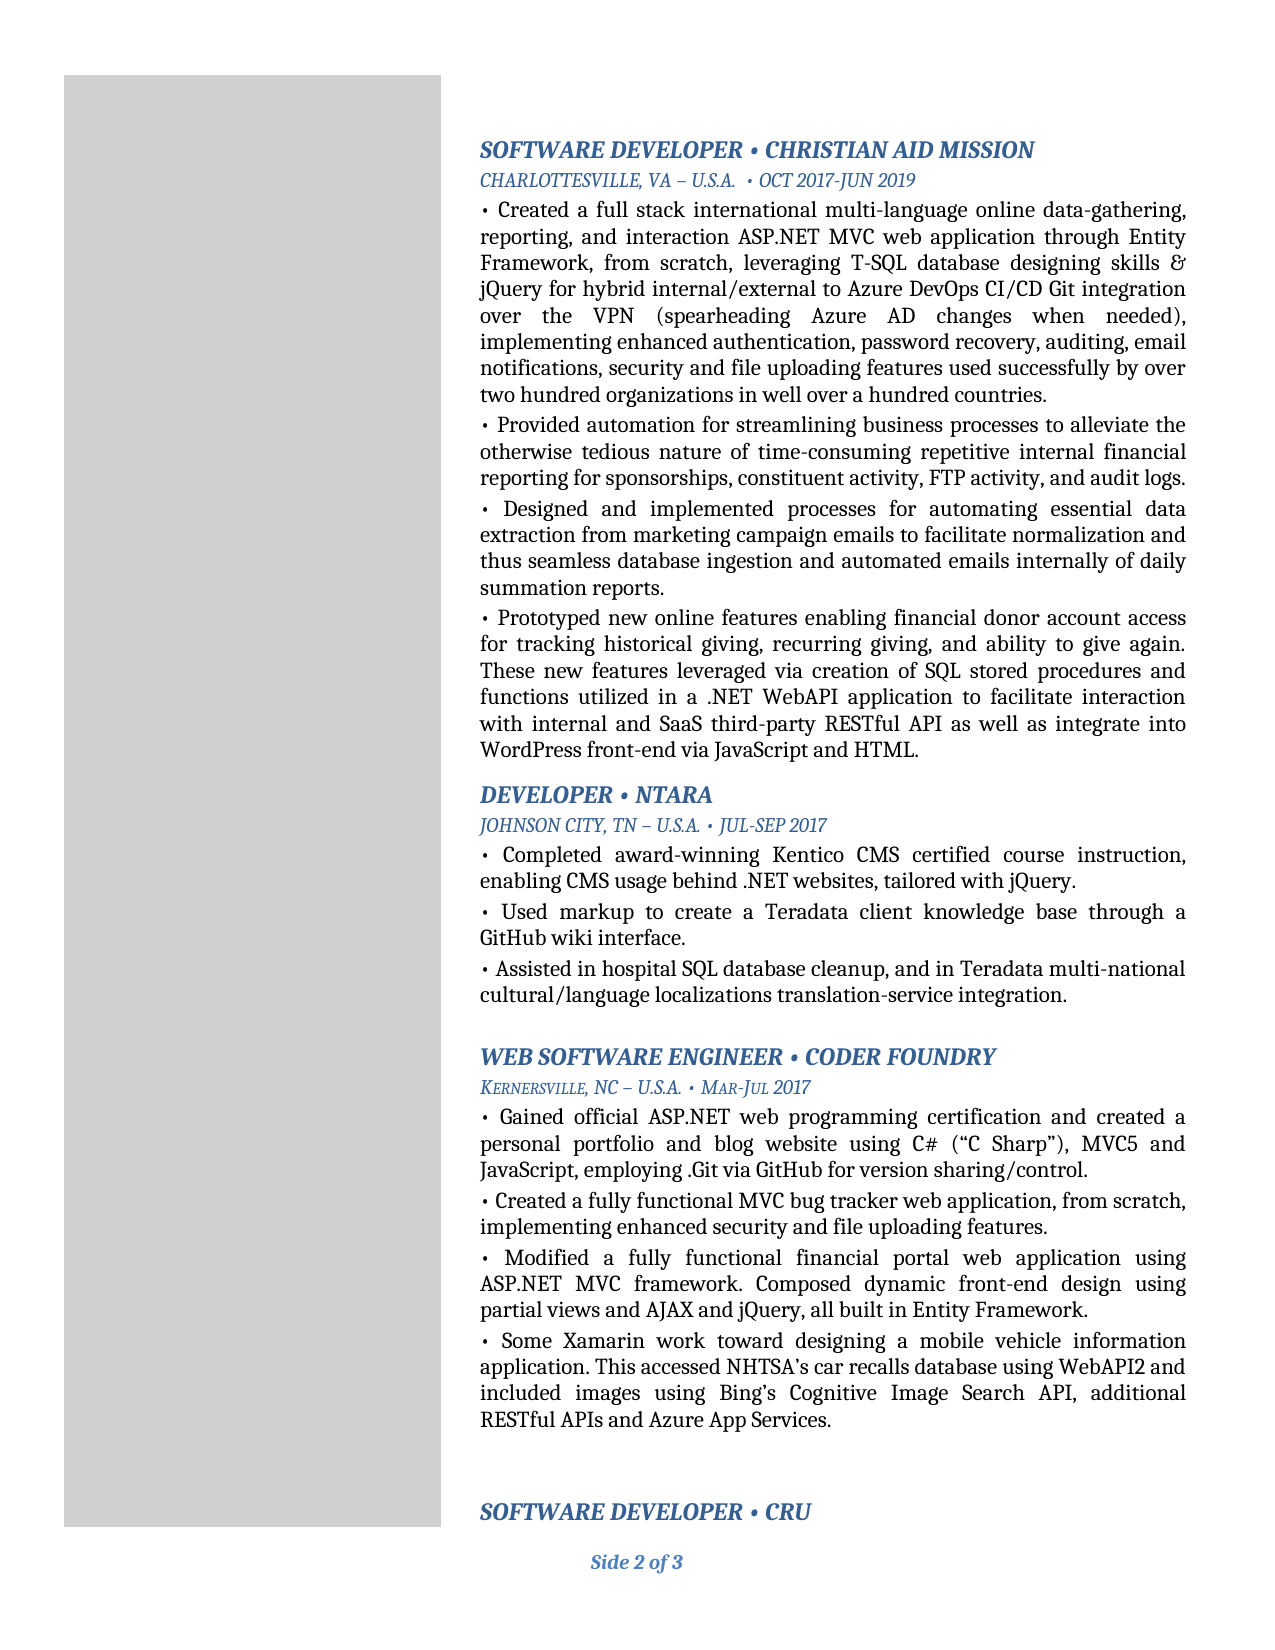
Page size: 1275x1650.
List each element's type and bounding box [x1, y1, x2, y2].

table_header [441, 75, 1211, 1527]
table_header [64, 75, 441, 1527]
